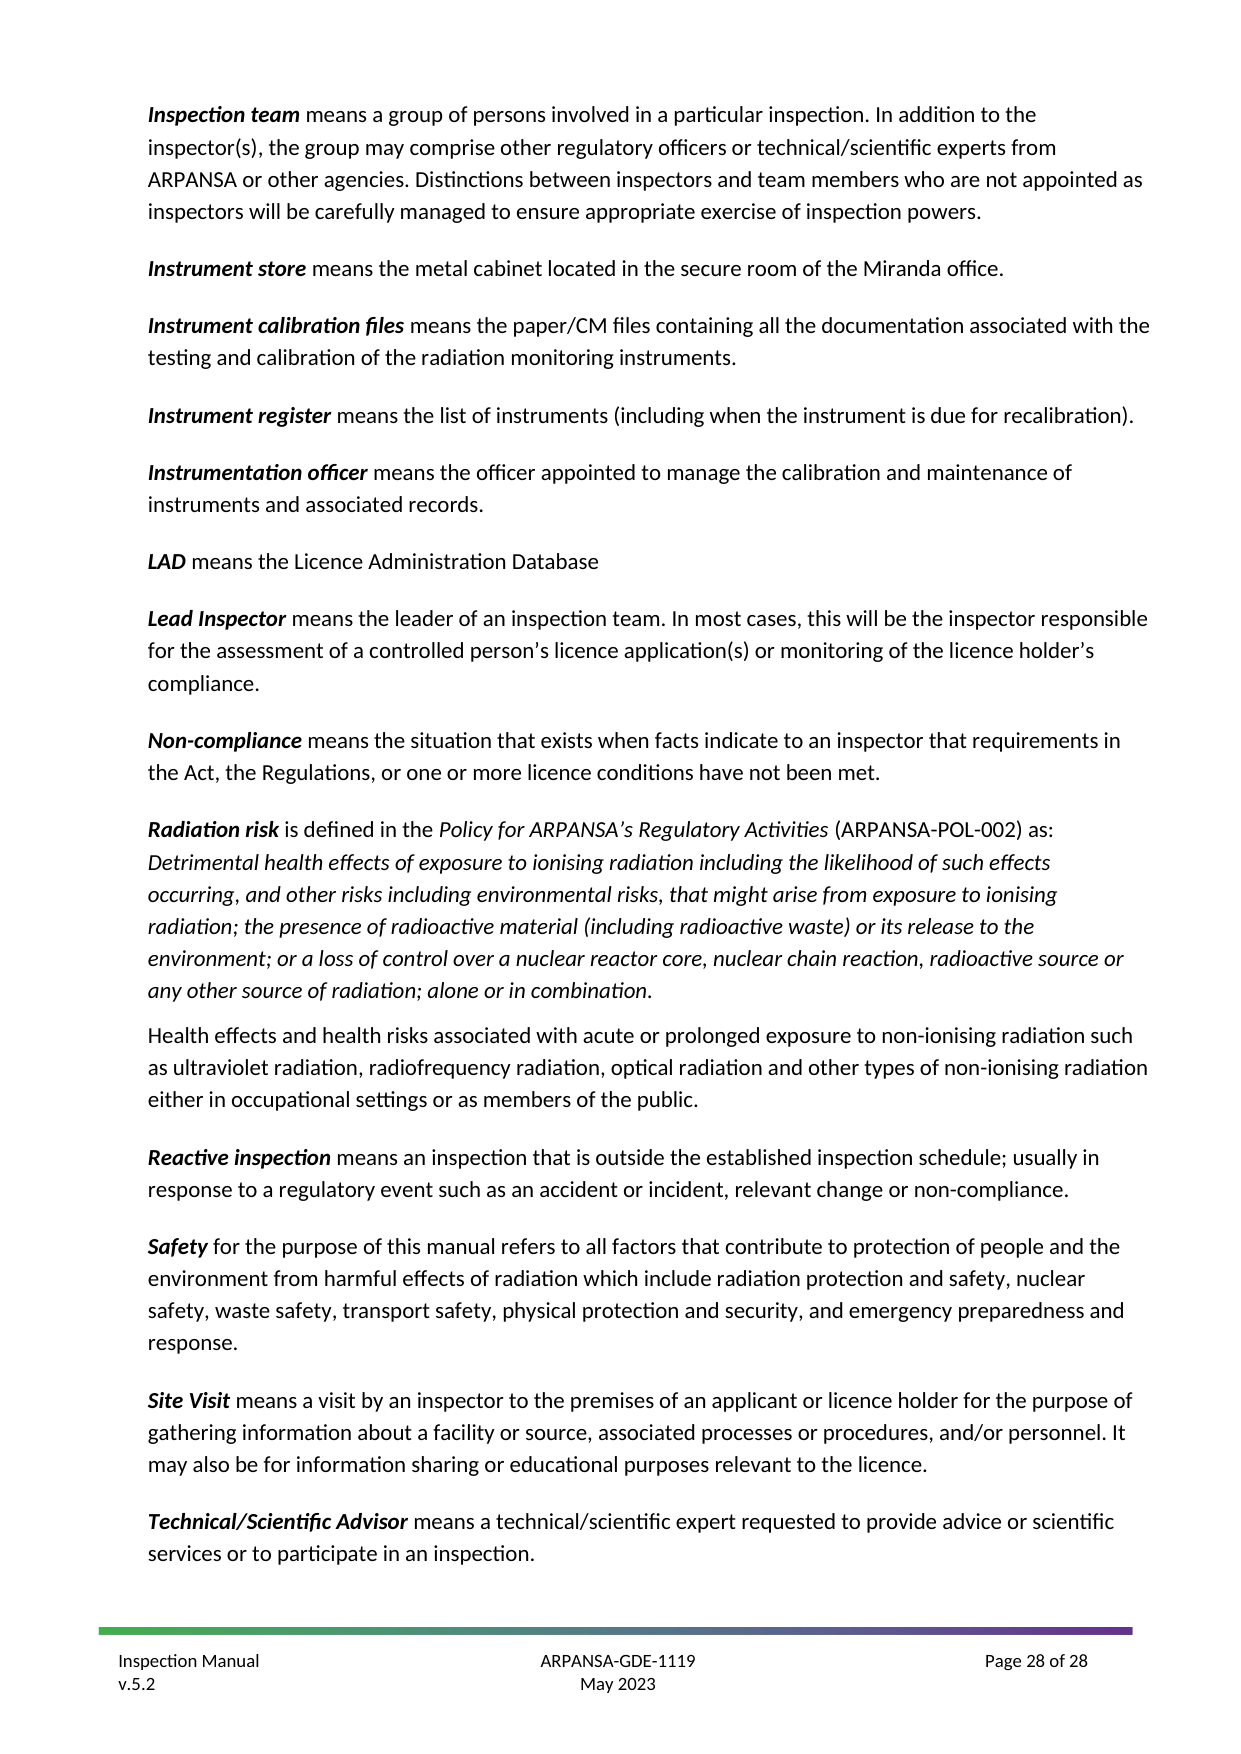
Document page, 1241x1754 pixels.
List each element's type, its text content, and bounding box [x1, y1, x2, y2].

text Instrument register means the list of instruments (including when the instrument is due for recalibration). [148, 401, 1152, 429]
text Lead Inspector means the leader of an inspection team. In most cases, this will be the inspector responsible for the assessment of a controlled person’s licence application(s) or monitoring of the licence holder’s compliance. [148, 604, 1152, 697]
text Safety for the purpose of this manual refers to all factors that contribute to protection of people and the environment from harmful effects of radiation which include radiation protection and safety, nuclear safety, waste safety, transport safety, physical protection and security, and emergency preparedness and response. [148, 1232, 1152, 1357]
picture [98, 1627, 1133, 1635]
text Inspection team means a group of persons involved in a particular inspection. In addition to the inspector(s), the group may comprise other regulatory officers or technical/scientific experts from ARPANSA or other agencies. Distinctions between inspectors and team members who are not appointed as inspectors will be carefully managed to ensure appropriate exercise of inspection powers. [148, 100, 1152, 225]
text Instrument calibration files means the paper/CM files containing all the documentation associated with the testing and calibration of the radiation monitoring instruments. [148, 311, 1152, 372]
text Reactive inspection means an inspection that is outside the established inspection schedule; usually in response to a regulatory event such as an accident or incident, relevant change or non-compliance. [148, 1143, 1152, 1203]
text Radiation risk is defined in the Policy for ARPANSA’s Regulatory Activities (ARPANSA-POL-002) as: Detrimental health effects of exposure to ionising radiation including the likelihood of such effects occurring, and other risks including environmental risks, that might arise from exposure to ionising radiation; the presence of radioactive material (including radioactive waste) or its release to the environment; or a loss of control over a nuclear reactor core, nuclear chain reaction, radioactive source or any other source of radiation; alone or in combination. [148, 815, 1152, 1004]
text Instrument store means the metal cabinet located in the secure room of the Miranda office. [148, 254, 1152, 282]
text Site Visit means a visit by an inspector to the premises of an applicant or licence holder for the purpose of gathering information about a facility or source, associated processes or procedures, and/or personnel. It may also be for information sharing or educational purposes relevant to the licence. [148, 1386, 1152, 1478]
text Technical/Scientific Advisor means a technical/scientific expert requested to provide advice or scientific services or to participate in an inspection. [148, 1507, 1152, 1567]
text Non-compliance means the situation that exists when facts indicate to an inspector that requirements in the Act, the Regulations, or one or more licence conditions have not been met. [148, 726, 1152, 786]
text LAD means the Licence Administration Database [148, 547, 1152, 575]
text Instrumentation officer means the officer appointed to manage the calibration and maintenance of instruments and associated records. [148, 458, 1152, 518]
text Health effects and health risks associated with acute or prolonged exposure to non-ionising radiation such as ultraviolet radiation, radiofrequency radiation, optical radiation and other types of non-ionising radiation either in occupational settings or as members of the public. [148, 1021, 1152, 1113]
